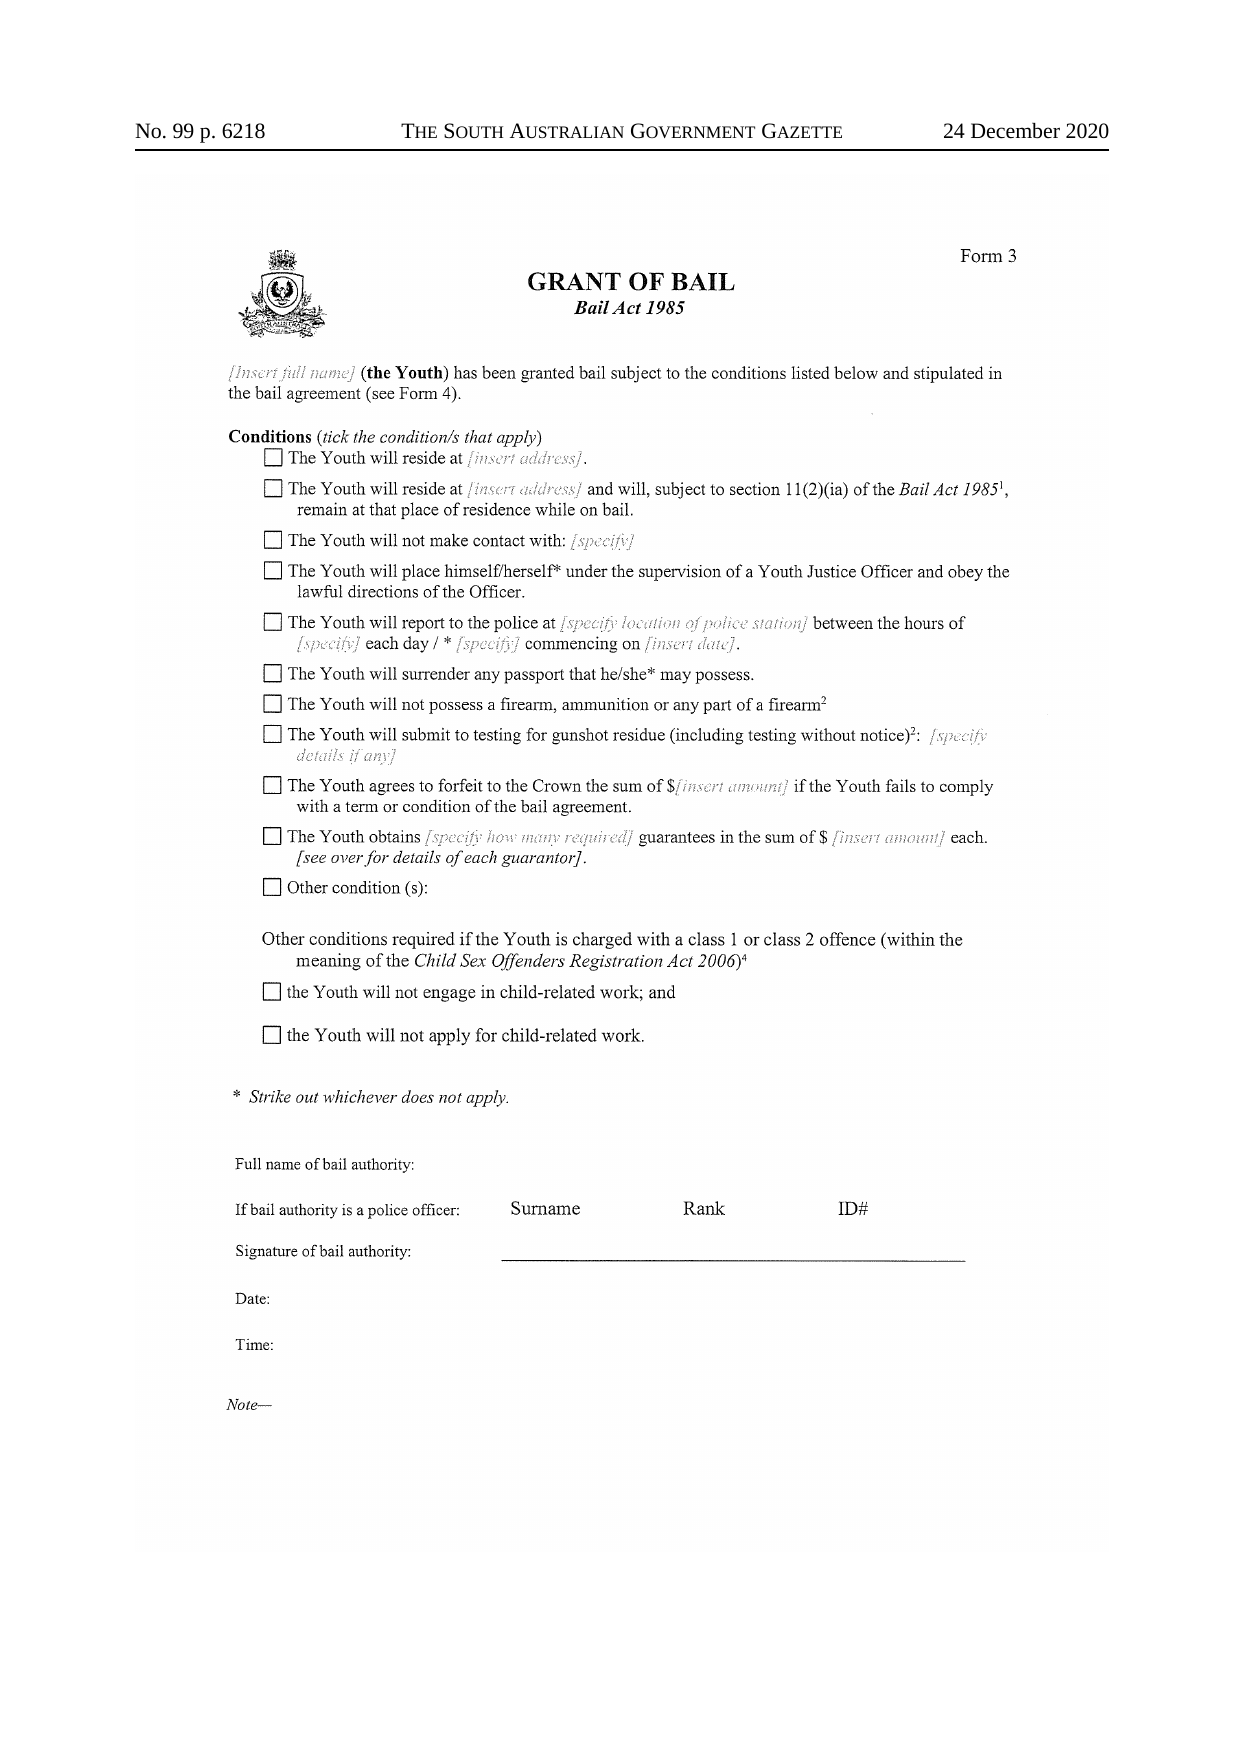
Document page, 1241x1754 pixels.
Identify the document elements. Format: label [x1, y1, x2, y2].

picture [134, 174, 1110, 1552]
